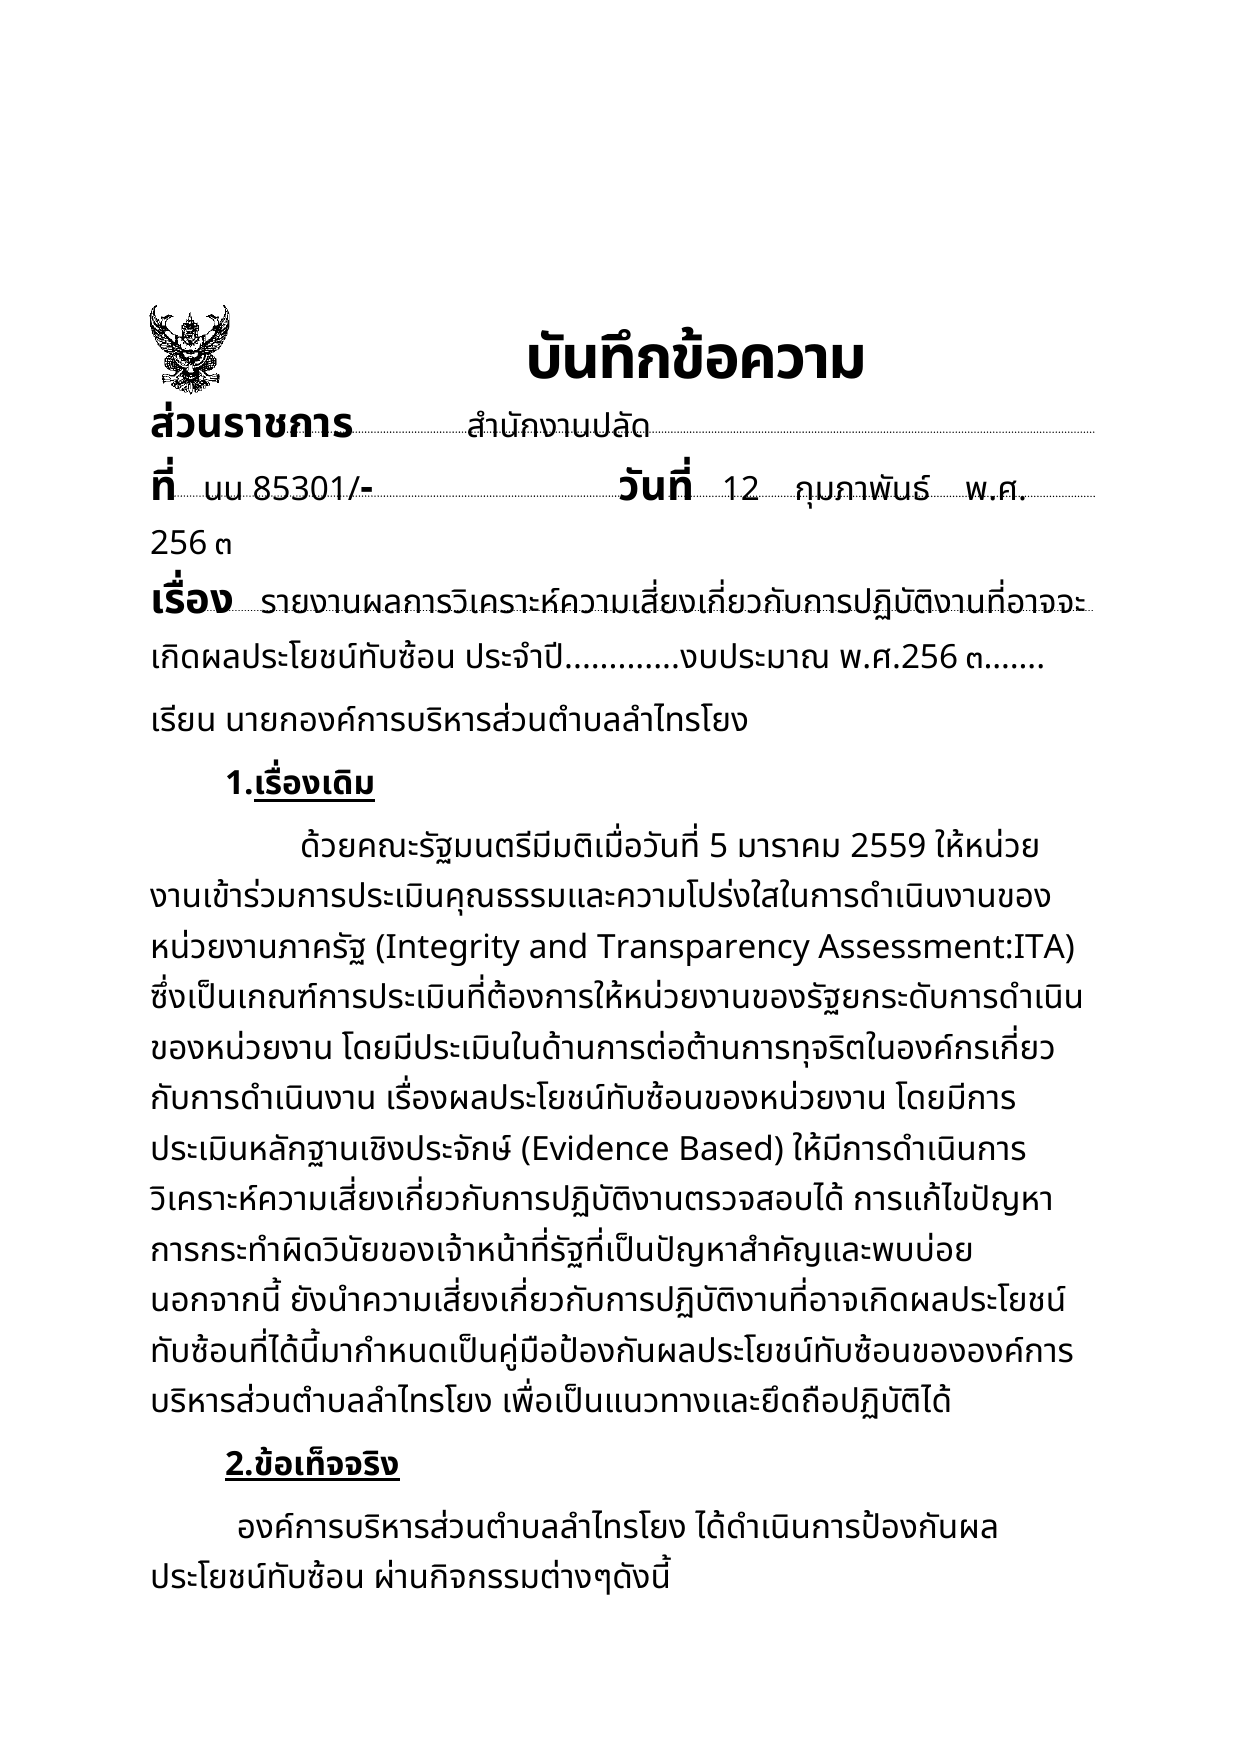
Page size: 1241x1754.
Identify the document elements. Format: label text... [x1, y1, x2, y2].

text 2.ข้อเท็จจริง [150, 1440, 1090, 1491]
text ที่ นน 85301/- วันที่ 12 กุมภาพันธ์ พ.ศ. 256๓ [150, 456, 1090, 570]
picture [149, 305, 230, 395]
text 1.เรื่องเดิม [150, 759, 1090, 809]
text ด้วยคณะรัฐมนตรีมีมติเมื่อวันที่ 5 มาราคม 2559 ให้หน่วยงานเข้าร่วมการประเมินคุณธรรมและความโปร่งใสในการดำเนินงานของหน่วยงานภาครัฐ (Integrity and Transparency Assessment:ITA) ซึ่งเป็นเกณฑ์การประเมินที่ต้องการให้หน่วยงานของรัฐยกระดับการดำเนินของหน่วยงาน โดยมีประเมินในด้านการต่อต้านการทุจริตในองค์กรเกี่ยวกับการดำเนินงาน เรื่องผลประโยชน์ทับซ้อนของหน่วยงาน โดยมีการประเมินหลักฐานเชิงประจักษ์ (Evidence Based) ให้มีการดำเนินการวิเคราะห์ความเสี่ยงเกี่ยวกับการปฏิบัติงานตรวจสอบได้ การแก้ไขปัญหาการกระทำผิดวินัยของเจ้าหน้าที่รัฐที่เป็นปัญหาสำคัญและพบบ่อย นอกจากนี้ ยังนำความเสี่ยงเกี่ยวกับการปฏิบัติงานที่อาจเกิดผลประโยชน์ทับซ้อนที่ได้นี้มากำหนดเป็นคู่มือป้องกันผลประโยชน์ทับซ้อนขององค์การบริหารส่วนตำบลลำไทรโยง เพื่อเป็นแนวทางและยึดถือปฏิบัติได้ [150, 822, 1090, 1427]
text เรื่อง รายงานผลการวิเคราะห์ความเสี่ยงเกี่ยวกับการปฏิบัติงานที่อาจจะเกิดผลประโยชน์ทับซ้อน ประจำปี.............งบประมาณ พ.ศ.256๓……. [150, 570, 1090, 683]
text องค์การบริหารส่วนตำบลลำไทรโยง ได้ดำเนินการป้องกันผลประโยชน์ทับซ้อน ผ่านกิจกรรมต่างๆดังนี้ [150, 1503, 1090, 1604]
text เรียน นายกองค์การบริหารส่วนตำบลลำไทรโยง [150, 696, 1090, 746]
text ส่วนราชการ สำนักงานปลัด [150, 393, 1090, 456]
text บันทึกข้อความ [150, 343, 1090, 387]
